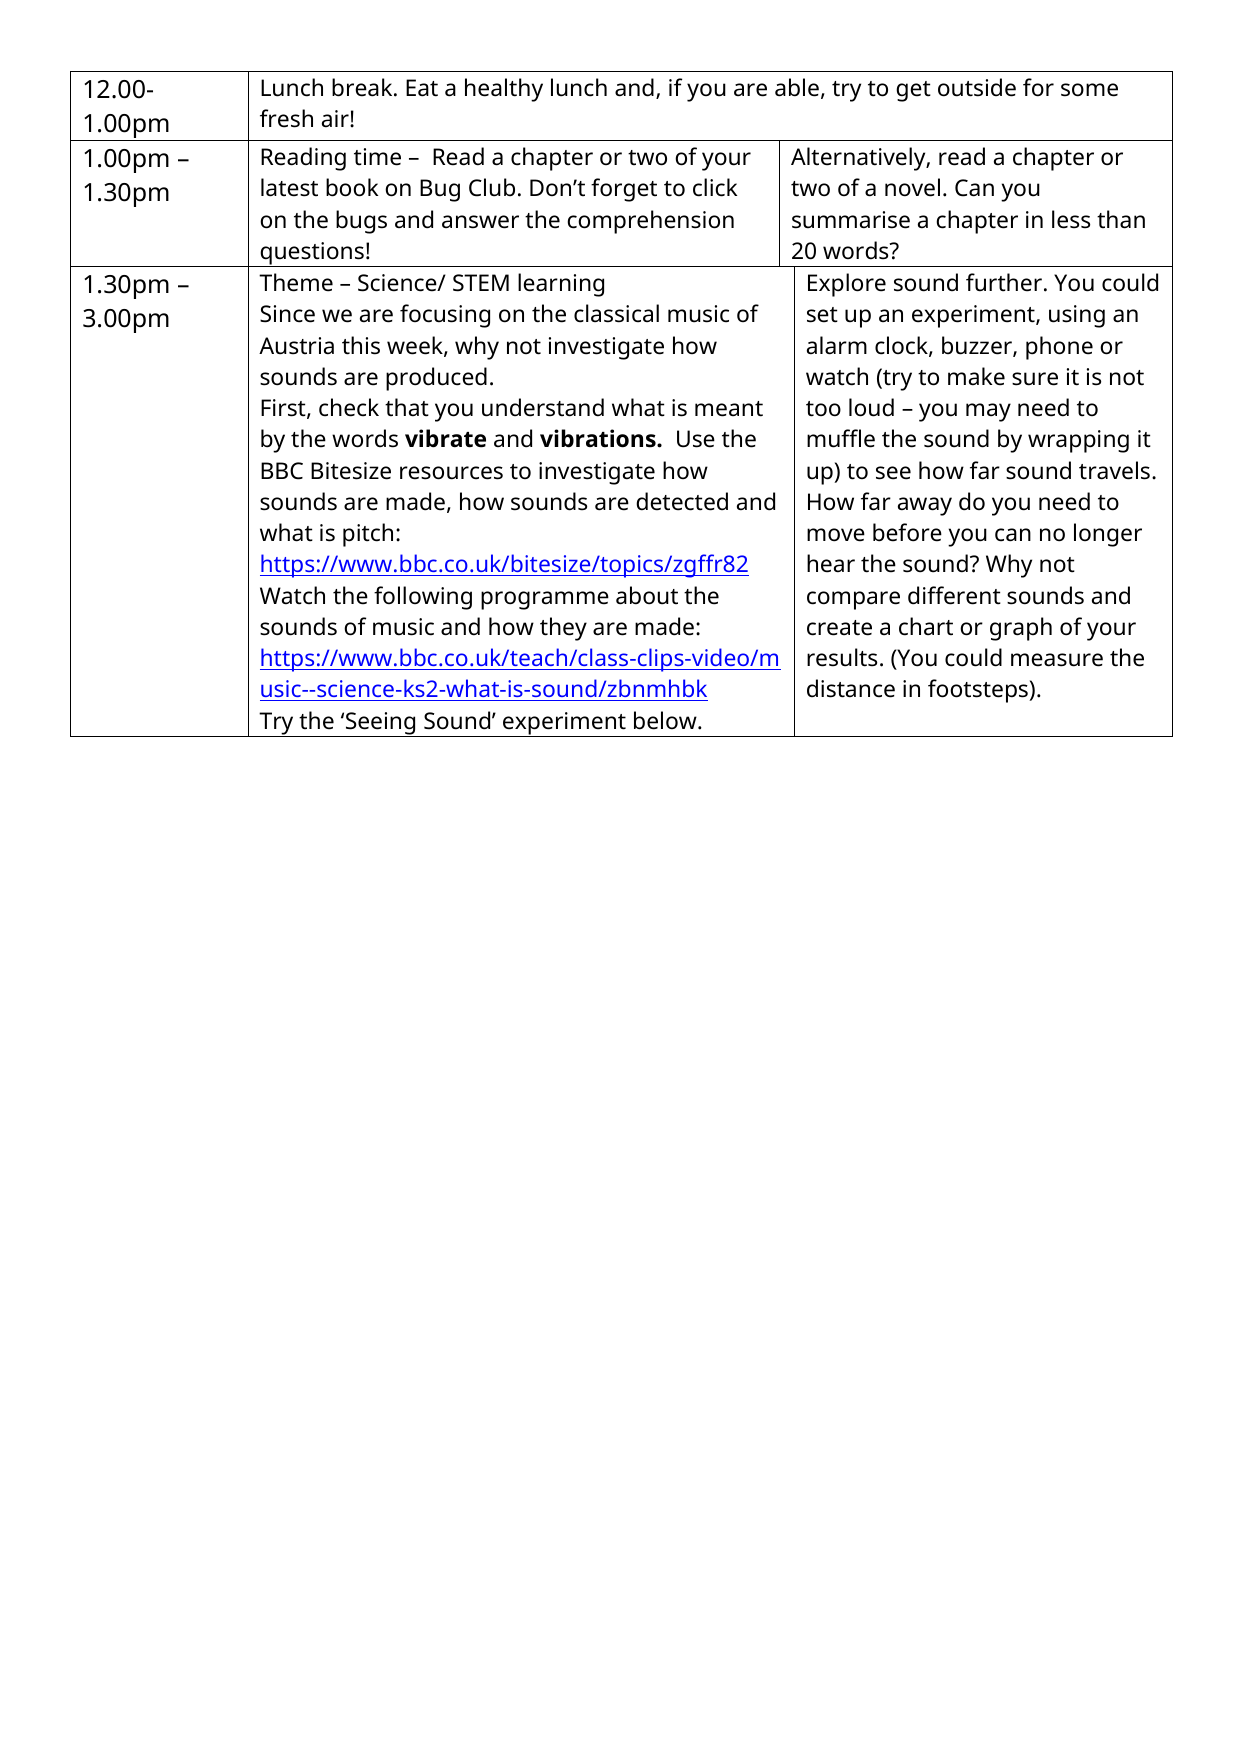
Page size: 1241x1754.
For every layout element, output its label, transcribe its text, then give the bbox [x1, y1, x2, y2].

table_cell 12.00- 1.00pm [71, 72, 248, 140]
table_cell Theme – Science/ STEM learning Since we are focusing on the classical music of Austria this week, why not investigate how sounds are produced. First, check that you understand what is meant by the words vibrate and vibrations. Use the BBC Bitesize resources to investigate how sounds are made, how sounds are detected and what is pitch: https://www.bbc.co.uk/bitesize/topics/zgffr82 Watch the following programme about the sounds of music and how they are made: https://www.bbc.co.uk/teach/class-clips-video/music--science-ks2-what-is-sound/zbnmhbk Try the ‘Seeing Sound’ experiment below. [249, 267, 794, 736]
table_cell 1.30pm – 3.00pm [71, 267, 248, 736]
table_cell Alternatively, read a chapter or two of a novel. Can you summarise a chapter in less than 20 words? [780, 141, 1172, 266]
table_cell Explore sound further. You could set up an experiment, using an alarm clock, buzzer, phone or watch (try to make sure it is not too loud – you may need to muffle the sound by wrapping it up) to see how far sound travels. How far away do you need to move before you can no longer hear the sound? Why not compare different sounds and create a chart or graph of your results. (You could measure the distance in footsteps). [795, 267, 1172, 736]
table_cell Lunch break. Eat a healthy lunch and, if you are able, try to get outside for some fresh air! [249, 72, 1172, 140]
table_cell 1.00pm – 1.30pm [71, 141, 248, 266]
table_cell Reading time – Read a chapter or two of your latest book on Bug Club. Don’t forget to click on the bugs and answer the comprehension questions! [249, 141, 779, 266]
